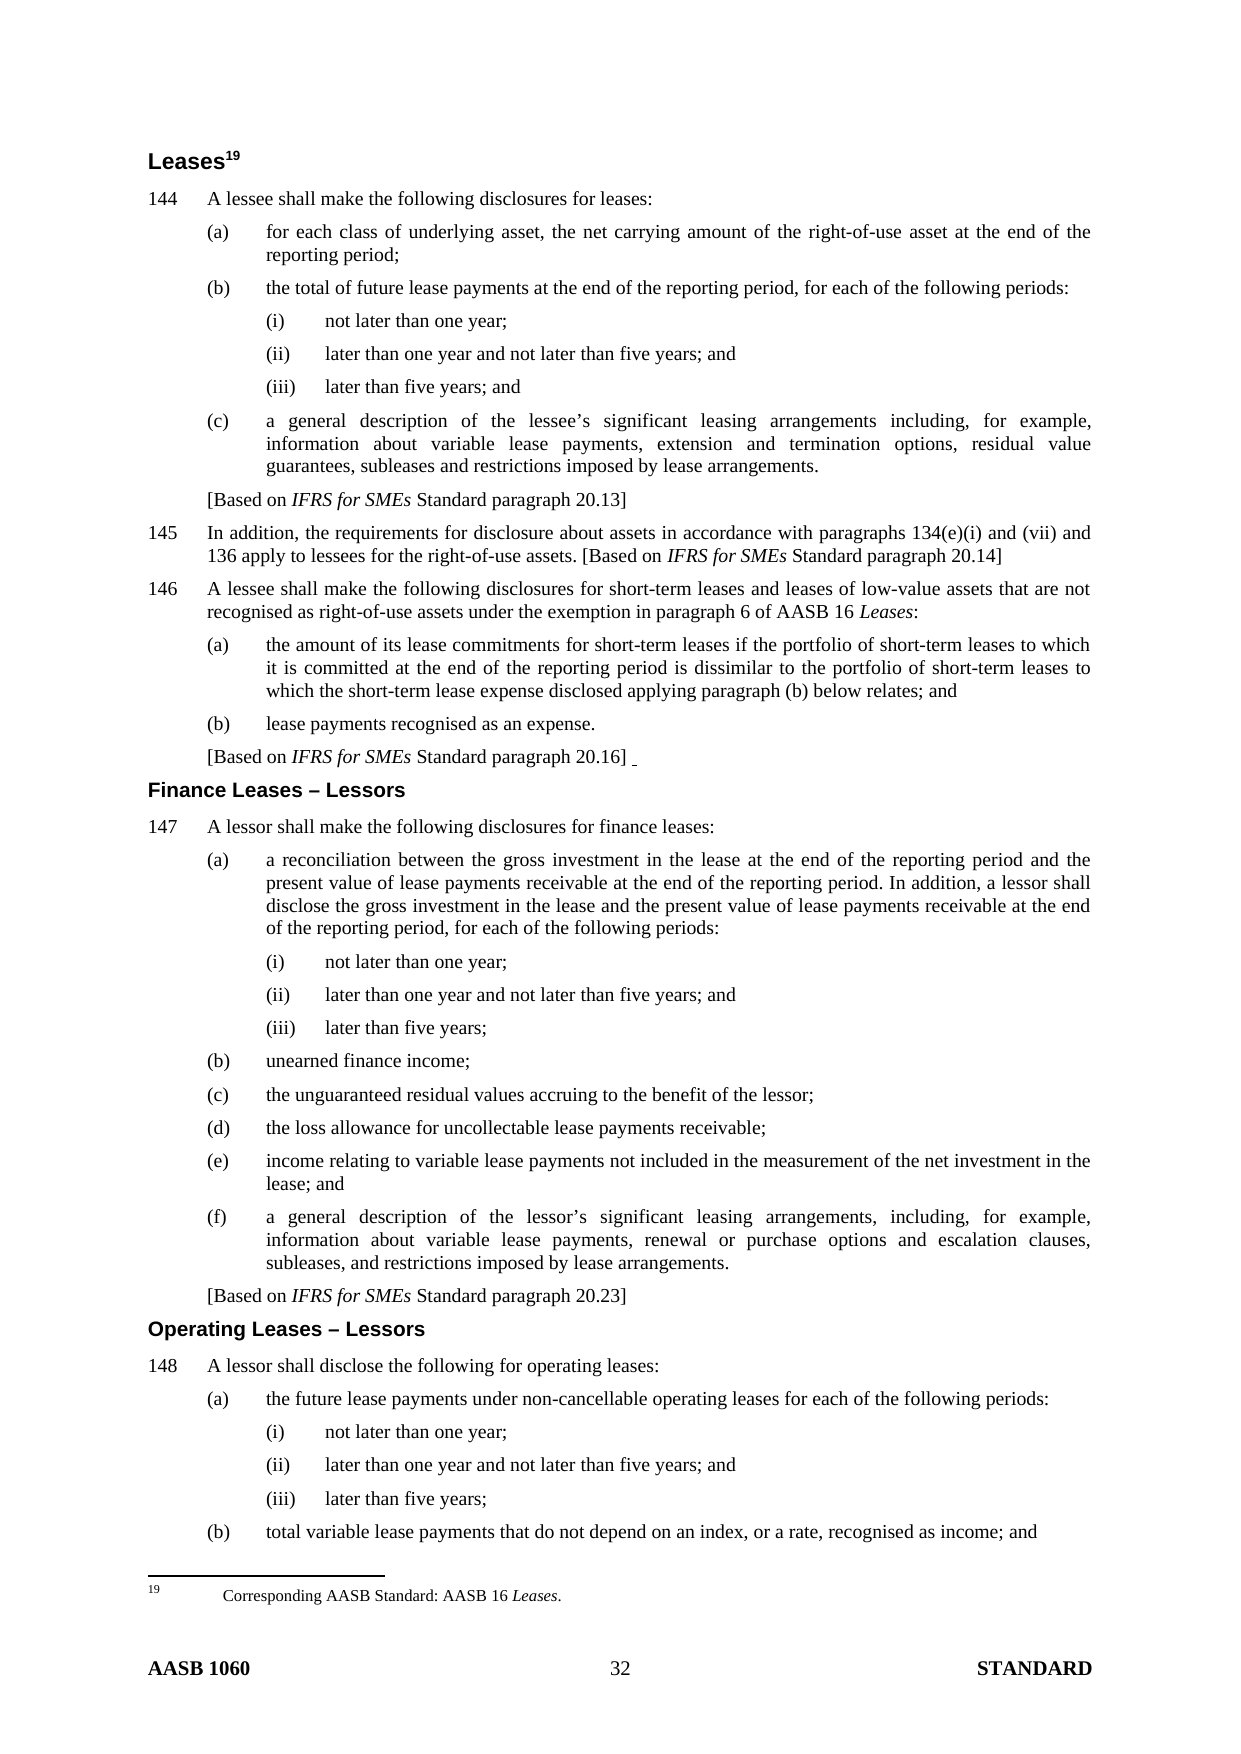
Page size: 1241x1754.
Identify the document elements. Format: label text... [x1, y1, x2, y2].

text Operating Leases – Lessors [148, 1317, 1092, 1341]
text (iii) later than five years; [266, 1016, 1092, 1039]
text (e) income relating to variable lease payments not included in the measurement of the net investment in the lease; and [207, 1149, 1092, 1194]
text (f) a general description of the lessor’s significant leasing arrangements, including, for example, information about variable lease payments, renewal or purchase options and escalation clauses, subleases, and restrictions imposed by lease arrangements. [207, 1205, 1092, 1273]
list A lessor shall disclose the following for operating leases: [148, 1353, 1092, 1376]
text (i) not later than one year; [266, 949, 1092, 972]
text Finance Leases – Lessors [148, 778, 1092, 802]
list A lessee shall make the following disclosures for leases: [148, 187, 1092, 209]
text (a) for each class of underlying asset, the net carrying amount of the right-of-use asset at the end of the reporting period; [207, 220, 1092, 265]
text (b) total variable lease payments that do not depend on an index, or a rate, recognised as income; and [207, 1520, 1092, 1542]
text (c) the unguaranteed residual values accruing to the benefit of the lessor; [207, 1082, 1092, 1105]
text [Based on IFRS for SMEs Standard paragraph 20.16] [207, 745, 1092, 768]
text Leases [148, 148, 1092, 174]
text (c) a general description of the lessee’s significant leasing arrangements including, for example, information about variable lease payments, extension and termination options, residual value guarantees, subleases and restrictions imposed by lease arrangements. [207, 409, 1092, 477]
text (ii) later than one year and not later than five years; and [266, 342, 1092, 365]
text (i) not later than one year; [266, 1420, 1092, 1443]
text [Based on IFRS for SMEs Standard paragraph 20.13] [207, 488, 1092, 510]
text (a) the future lease payments under non-cancellable operating leases for each of the following periods: [207, 1387, 1092, 1409]
list In addition, the requirements for disclosure about assets in accordance with paragraphs 134(e)(i) and (vii) and 136 apply to lessees for the right-of-use assets. [Based on IFRS for SMEs Standard paragraph 20.14] [148, 521, 1092, 566]
list A lessor shall make the following disclosures for finance leases: [148, 815, 1092, 837]
text (a) a reconciliation between the gross investment in the lease at the end of the reporting period and the present value of lease payments receivable at the end of the reporting period. In addition, a lessor shall disclose the gross investment in the lease and the present value of lease payments receivable at the end of the reporting period, for each of the following periods: [207, 848, 1092, 939]
text (iii) later than five years; [266, 1486, 1092, 1509]
text (ii) later than one year and not later than five years; and [266, 1453, 1092, 1476]
text (b) the total of future lease payments at the end of the reporting period, for each of the following periods: [207, 276, 1092, 299]
text (d) the loss allowance for uncollectable lease payments receivable; [207, 1116, 1092, 1138]
text (b) lease payments recognised as an expense. [207, 712, 1092, 734]
text (ii) later than one year and not later than five years; and [266, 983, 1092, 1006]
text (b) unearned finance income; [207, 1049, 1092, 1072]
text (a) the amount of its lease commitments for short-term leases if the portfolio of short-term leases to which it is committed at the end of the reporting period is dissimilar to the portfolio of short-term leases to which the short-term lease expense disclosed applying paragraph (b) below relates; and [207, 633, 1092, 701]
text (iii) later than five years; and [266, 376, 1092, 398]
text [Based on IFRS for SMEs Standard paragraph 20.23] [207, 1284, 1092, 1307]
list A lessee shall make the following disclosures for short-term leases and leases of low-value assets that are not recognised as right-of-use assets under the exemption in paragraph 6 of AASB 16 Leases: [148, 577, 1092, 622]
text (i) not later than one year; [266, 309, 1092, 332]
